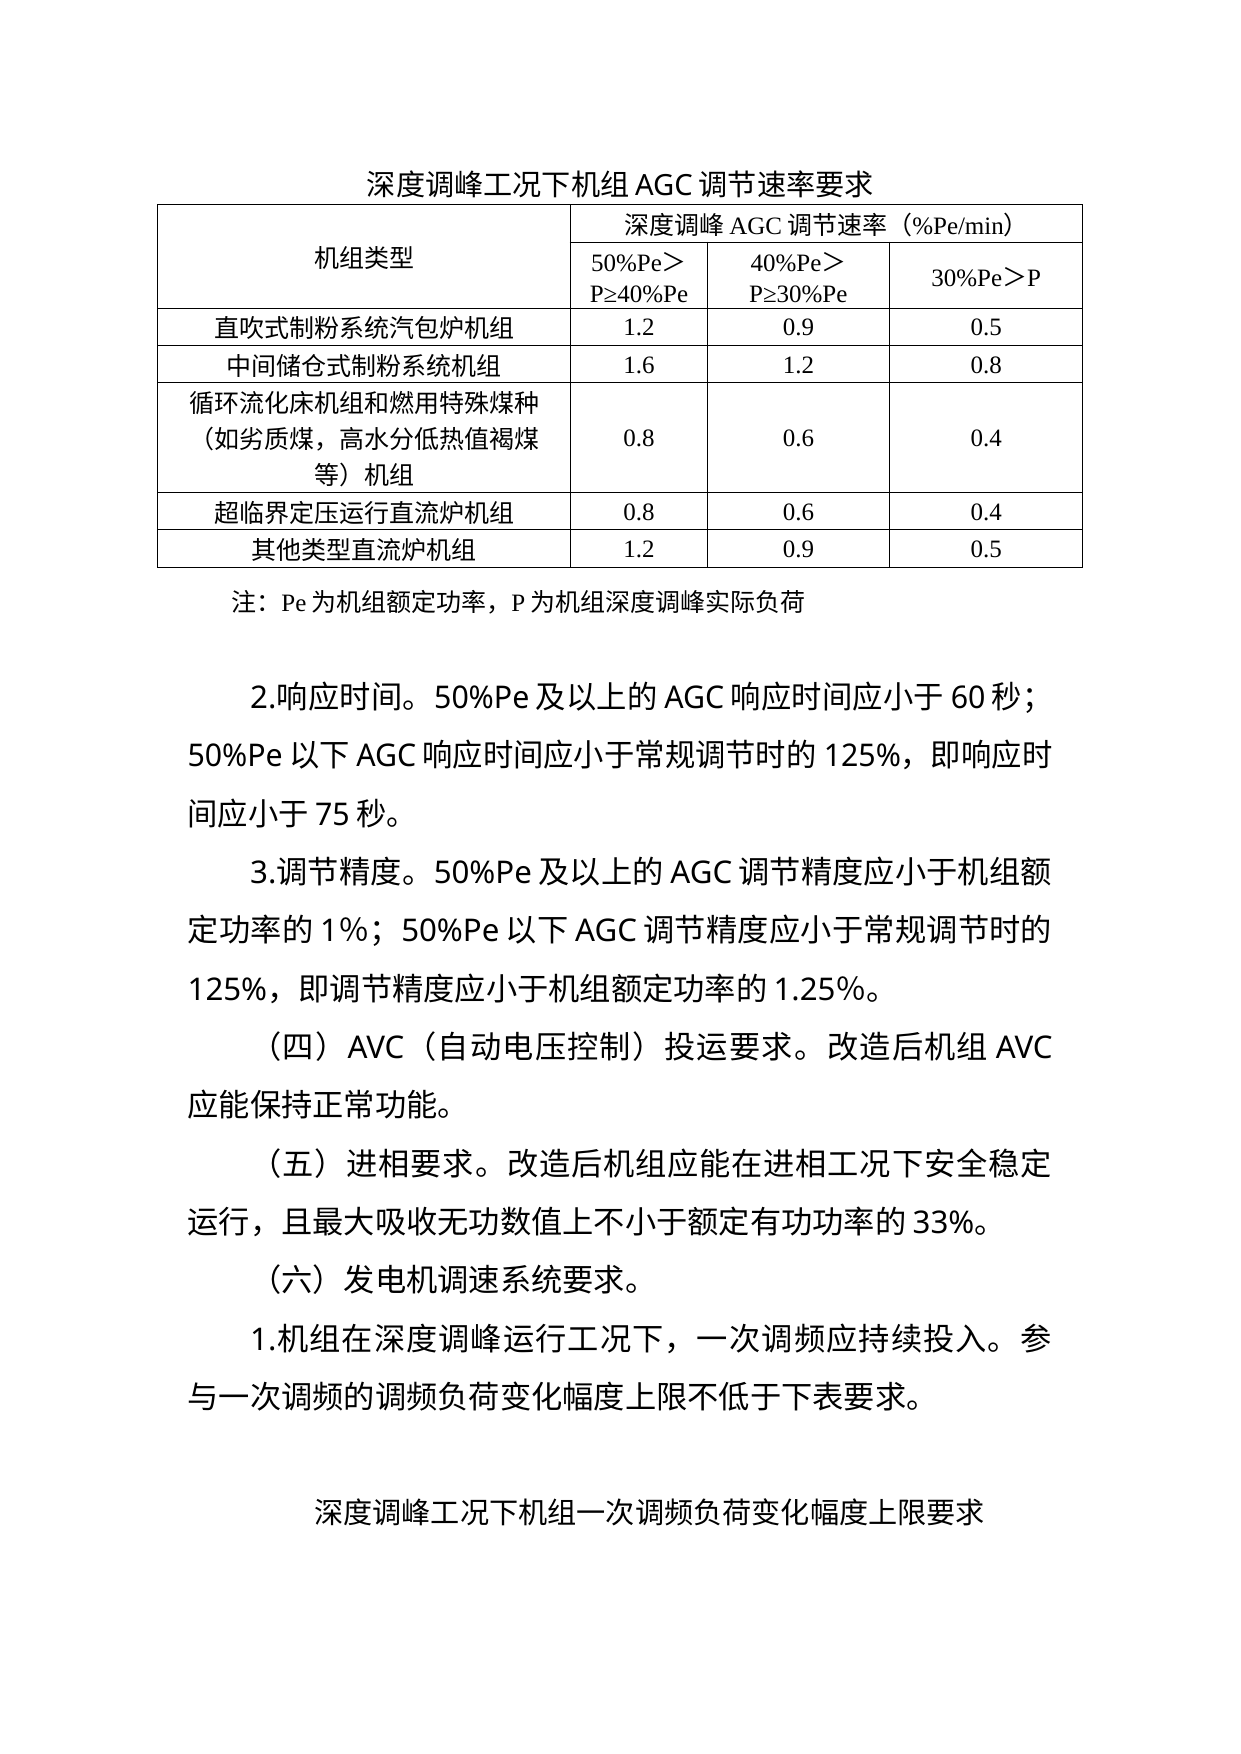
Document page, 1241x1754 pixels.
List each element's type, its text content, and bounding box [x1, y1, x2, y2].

table_cell 1.2 [708, 346, 889, 382]
text 1.机组在深度调峰运行工况下，一次调频应持续投入。参与一次调频的调频负荷变化幅度上限不低于下表要求。 [187, 1303, 1053, 1420]
table_cell 40%Pe＞P≥30%Pe [708, 243, 889, 308]
text 3.调节精度。50%Pe及以上的AGC调节精度应小于机组额定功率的1％；50%Pe以下AGC调节精度应小于常规调节时的125%，即调节精度应小于机组额定功率的1.25％。 [187, 837, 1053, 1012]
text （六）发电机调速系统要求。 [187, 1245, 1053, 1303]
table_cell 0.8 [890, 346, 1082, 382]
table_cell 0.6 [708, 493, 889, 529]
text （五）进相要求。改造后机组应能在进相工况下安全稳定运行，且最大吸收无功数值上不小于额定有功功率的33%。 [187, 1128, 1053, 1245]
table_cell 0.9 [708, 309, 889, 345]
table_cell 0.5 [890, 530, 1082, 567]
table_cell 30%Pe＞P [890, 243, 1082, 308]
table_cell 其他类型直流炉机组 [158, 530, 570, 567]
table_cell 直吹式制粉系统汽包炉机组 [158, 309, 570, 345]
table_cell 循环流化床机组和燃用特殊煤种（如劣质煤，高水分低热值褐煤等）机组 [158, 383, 570, 492]
table_cell 0.9 [708, 530, 889, 567]
text 注：Pe为机组额定功率，P为机组深度调峰实际负荷 [187, 568, 1053, 633]
table_cell 0.8 [571, 493, 707, 529]
table_header 机组类型 [158, 205, 570, 308]
table_cell 1.2 [571, 309, 707, 345]
table_cell 0.4 [890, 383, 1082, 492]
table_cell 0.8 [571, 383, 707, 492]
text （四）AVC（自动电压控制）投运要求。改造后机组AVC应能保持正常功能。 [187, 1012, 1053, 1128]
table_cell 超临界定压运行直流炉机组 [158, 493, 570, 529]
table_cell 50%Pe＞P≥40%Pe [571, 243, 707, 308]
table_cell 1.2 [571, 530, 707, 567]
table_cell 0.6 [708, 383, 889, 492]
text 2.响应时间。50%Pe及以上的AGC响应时间应小于60秒；50%Pe以下AGC响应时间应小于常规调节时的125%，即响应时间应小于75秒。 [187, 662, 1053, 837]
text 深度调峰工况下机组一次调频负荷变化幅度上限要求 [187, 1478, 1053, 1543]
text 深度调峰工况下机组AGC调节速率要求 [187, 162, 1053, 204]
table_cell 1.6 [571, 346, 707, 382]
table_cell 中间储仓式制粉系统机组 [158, 346, 570, 382]
table_cell 0.5 [890, 309, 1082, 345]
table_cell 0.4 [890, 493, 1082, 529]
table_header 深度调峰AGC调节速率（%Pe/min） [571, 205, 1082, 242]
